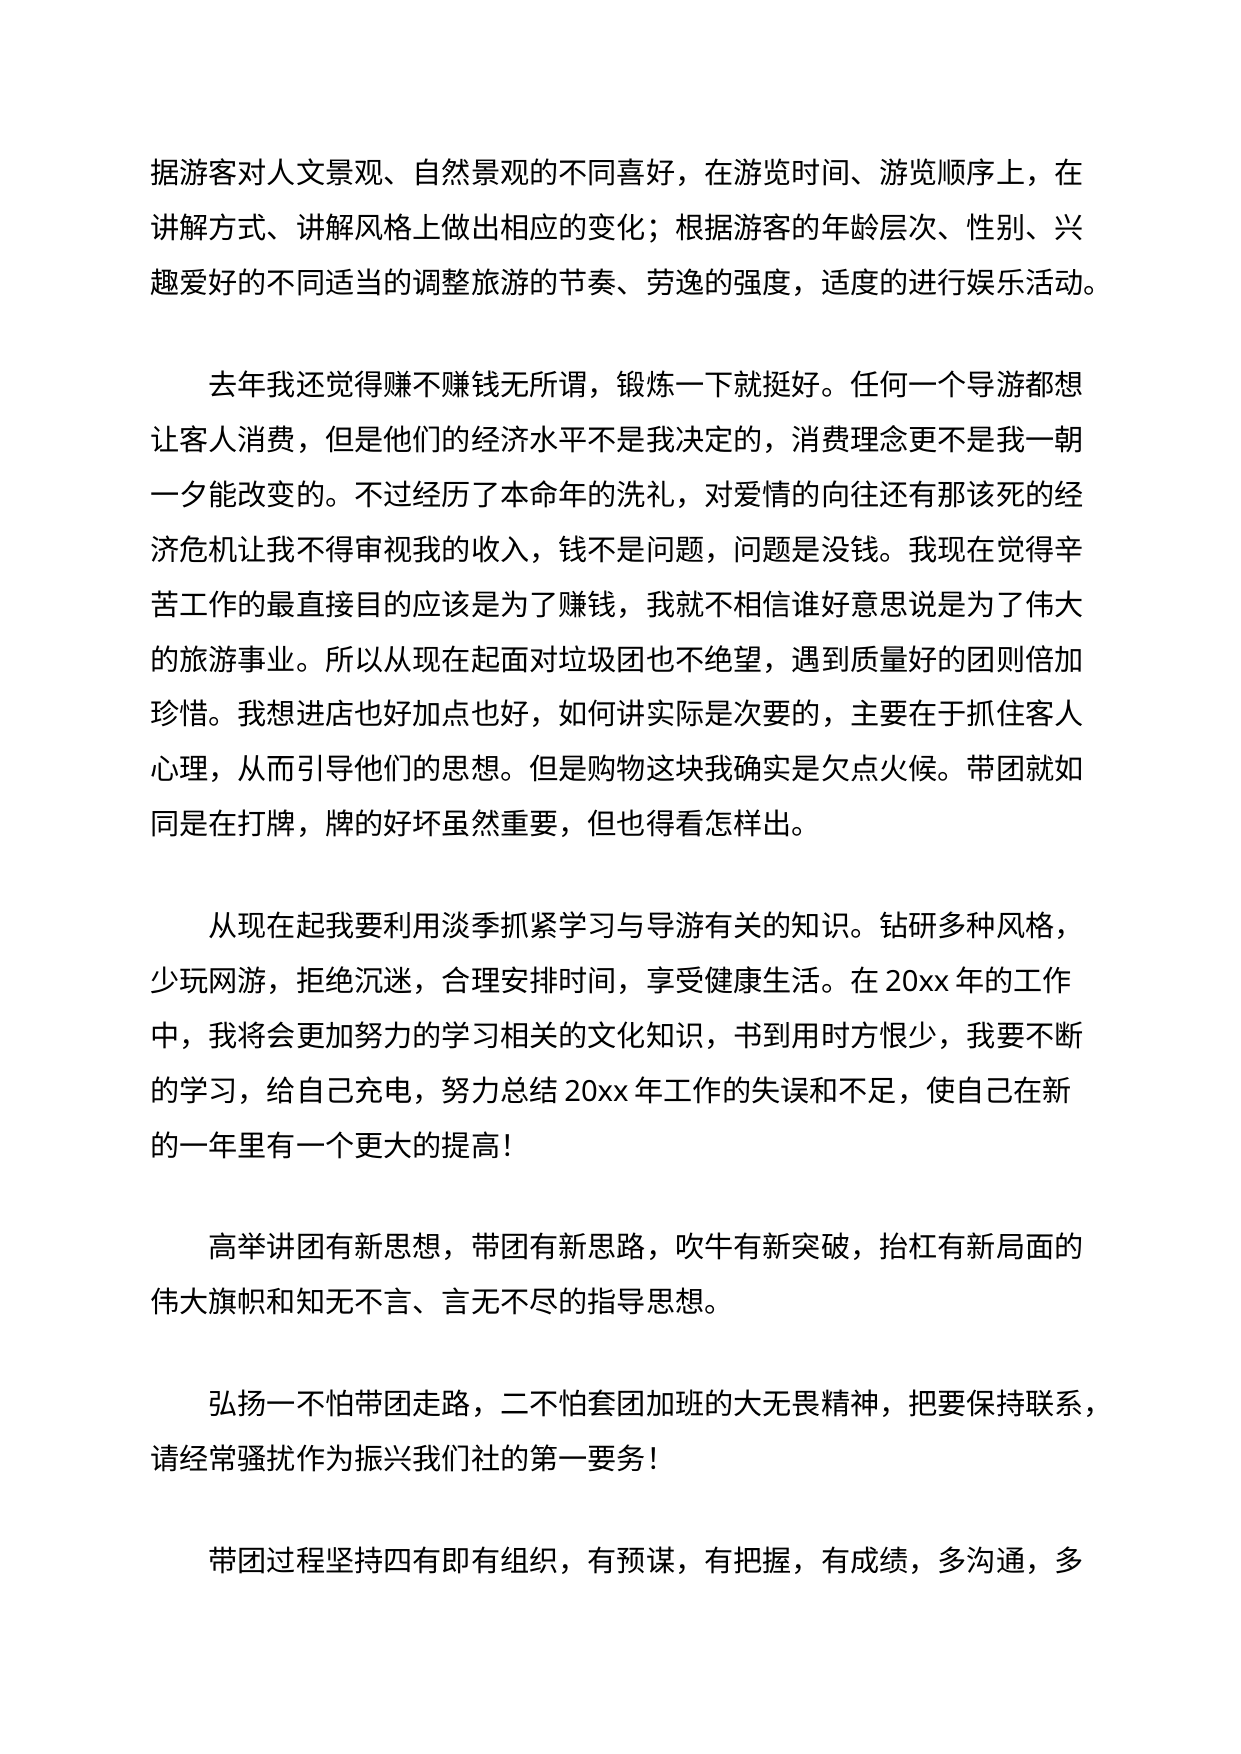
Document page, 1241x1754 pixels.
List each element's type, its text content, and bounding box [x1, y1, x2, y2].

text 弘扬一不怕带团走路，二不怕套团加班的大无畏精神，把要保持联系，请经常骚扰作为振兴我们社的第一要务！ [150, 1381, 1090, 1478]
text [150, 150, 1090, 302]
text 去年我还觉得赚不赚钱无所谓，锻炼一下就挺好。任何一个导游都想让客人消费，但是他们的经济水平不是我决定的，消费理念更不是我一朝一夕能改变的。不过经历了本命年的洗礼，对爱情的向往还有那该死的经济危机让我不得审视我的收入，钱不是问题，问题是没钱。我现在觉得辛苦工作的最直接目的应该是为了赚钱，我就不相信谁好意思说是为了伟大的旅游事业。所以从现在起面对垃圾团也不绝望，遇到质量好的团则倍加珍惜。我想进店也好加点也好，如何讲实际是次要的，主要在于抓住客人心理，从而引导他们的思想。但是购物这块我确实是欠点火候。带团就如同是在打牌，牌的好坏虽然重要，但也得看怎样出。 [150, 362, 1090, 843]
text 从现在起我要利用淡季抓紧学习与导游有关的知识。钻研多种风格，少玩网游，拒绝沉迷，合理安排时间，享受健康生活。在20xx年的工作中，我将会更加努力的学习相关的文化知识，书到用时方恨少，我要不断的学习，给自己充电，努力总结20xx年工作的失误和不足，使自己在新的一年里有一个更大的提高！ [150, 902, 1090, 1164]
text 高举讲团有新思想，带团有新思路，吹牛有新突破，抬杠有新局面的伟大旗帜和知无不言、言无不尽的指导思想。 [150, 1224, 1090, 1321]
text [150, 1537, 1090, 1580]
